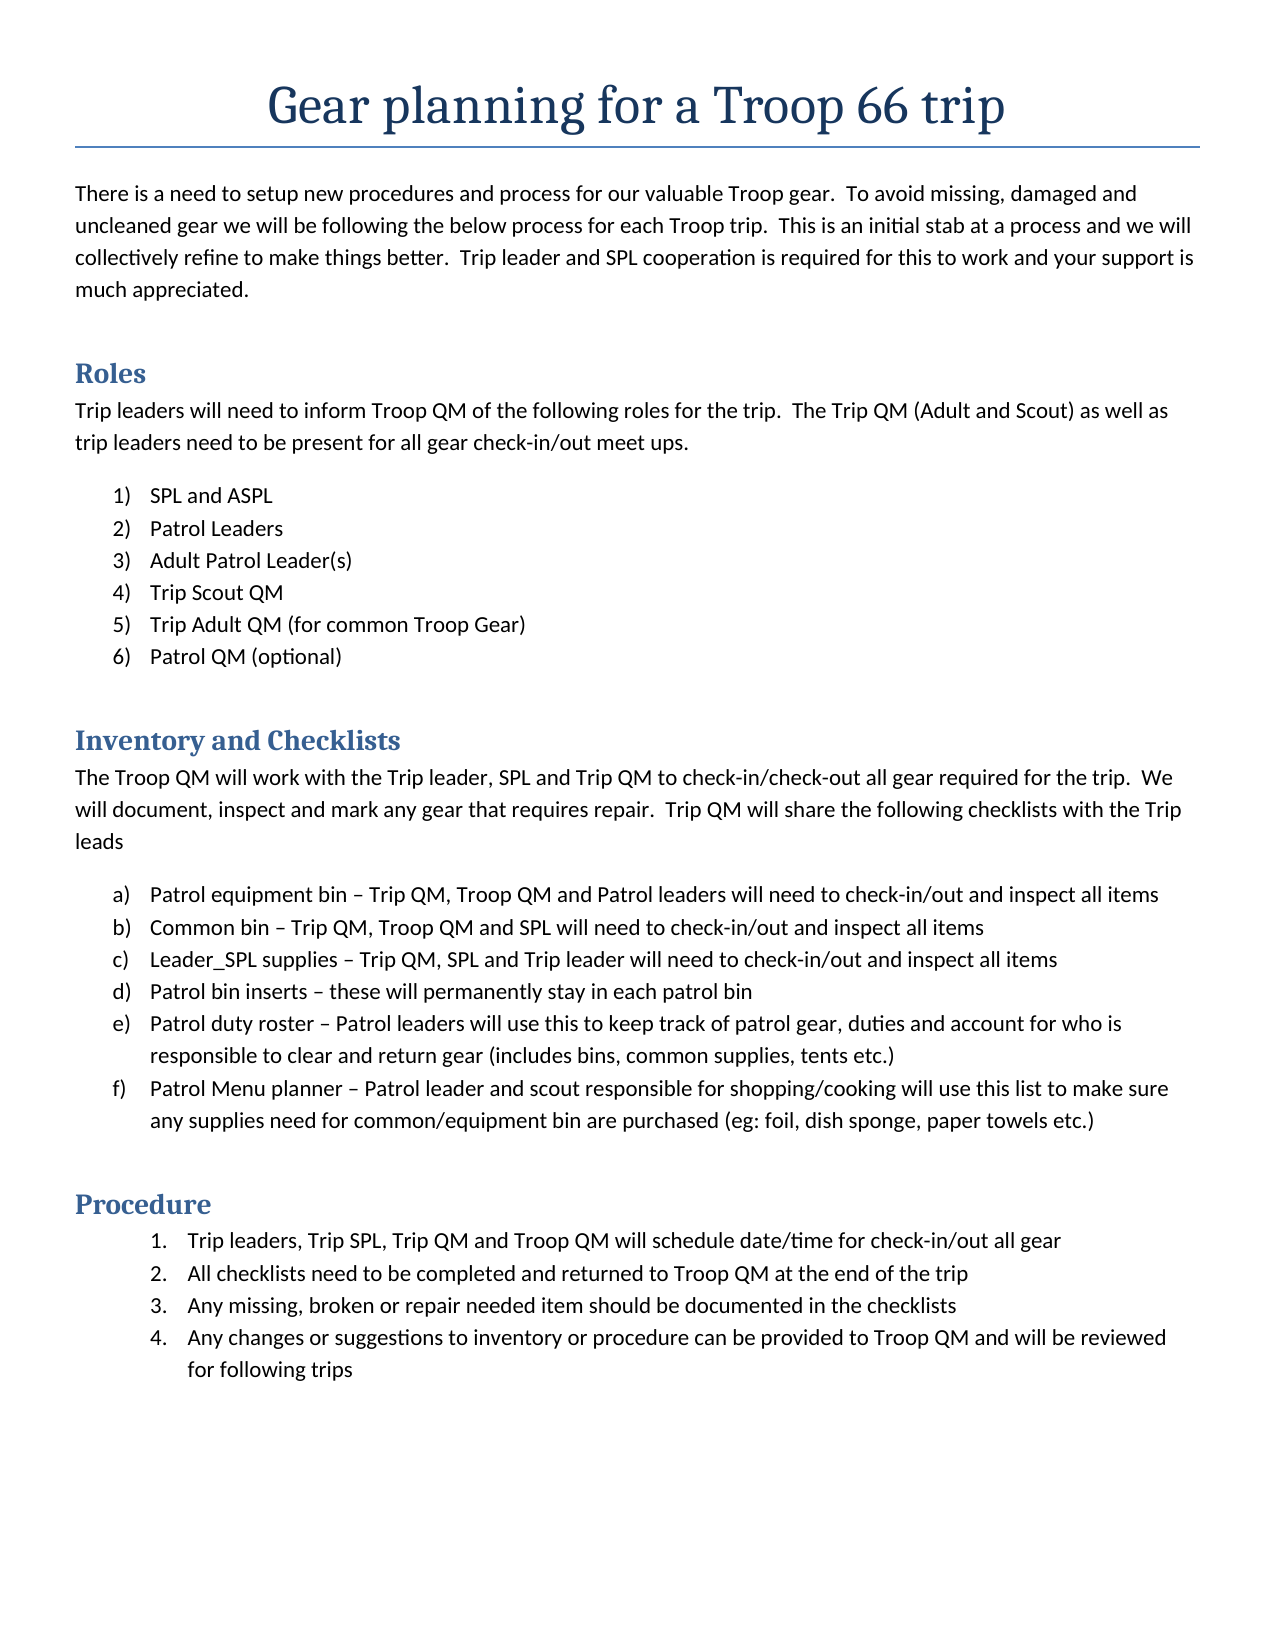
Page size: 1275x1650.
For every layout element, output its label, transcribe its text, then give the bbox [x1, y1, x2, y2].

list Leader_SPL supplies – Trip QM, SPL and Trip leader will need to check-in/out and inspect all items [112, 945, 1200, 973]
list Patrol QM (optional) [112, 642, 1200, 670]
list Any changes or suggestions to inventory or procedure can be provided to Troop QM and will be reviewed for following trips [150, 1323, 1200, 1383]
text Trip leaders will need to inform Troop QM of the following roles for the trip. The Trip QM (Adult and Scout) as well as trip leaders need to be present for all gear check-in/out meet ups. [75, 396, 1200, 456]
list Patrol Leaders [112, 514, 1200, 542]
list Trip Adult QM (for common Troop Gear) [112, 610, 1200, 638]
list All checklists need to be completed and returned to Troop QM at the end of the trip [150, 1259, 1200, 1287]
title Gear planning for a Troop 66 trip [75, 75, 1200, 146]
list Patrol duty roster – Patrol leaders will use this to keep track of patrol gear, duties and account for who is responsible to clear and return gear (includes bins, common supplies, tents etc.) [112, 1009, 1200, 1069]
list Patrol equipment bin – Trip QM, Troop QM and Patrol leaders will need to check-in/out and inspect all items [112, 881, 1200, 908]
list Adult Patrol Leader(s) [112, 546, 1200, 574]
list Any missing, broken or repair needed item should be documented in the checklists [150, 1291, 1200, 1319]
list Trip Scout QM [112, 578, 1200, 606]
subtitle Inventory and Checklists [75, 724, 1200, 758]
subtitle Roles [75, 358, 1200, 391]
list SPL and ASPL [112, 481, 1200, 509]
subtitle Procedure [75, 1188, 1200, 1222]
list Common bin – Trip QM, Troop QM and SPL will need to check-in/out and inspect all items [112, 913, 1200, 941]
list Patrol Menu planner – Patrol leader and scout responsible for shopping/cooking will use this list to make sure any supplies need for common/equipment bin are purchased (eg: foil, dish sponge, paper towels etc.) [112, 1074, 1200, 1134]
text There is a need to setup new procedures and process for our valuable Troop gear. To avoid missing, damaged and uncleaned gear we will be following the below process for each Troop trip. This is an initial stab at a process and we will collectively refine to make things better. Trip leader and SPL cooperation is required for this to work and your support is much appreciated. [75, 179, 1200, 303]
text The Troop QM will work with the Trip leader, SPL and Trip QM to check-in/check-out all gear required for the trip. We will document, inspect and mark any gear that requires repair. Trip QM will share the following checklists with the Trip leads [75, 763, 1200, 856]
list Trip leaders, Trip SPL, Trip QM and Troop QM will schedule date/time for check-in/out all gear [150, 1227, 1200, 1254]
list Patrol bin inserts – these will permanently stay in each patrol bin [112, 977, 1200, 1005]
